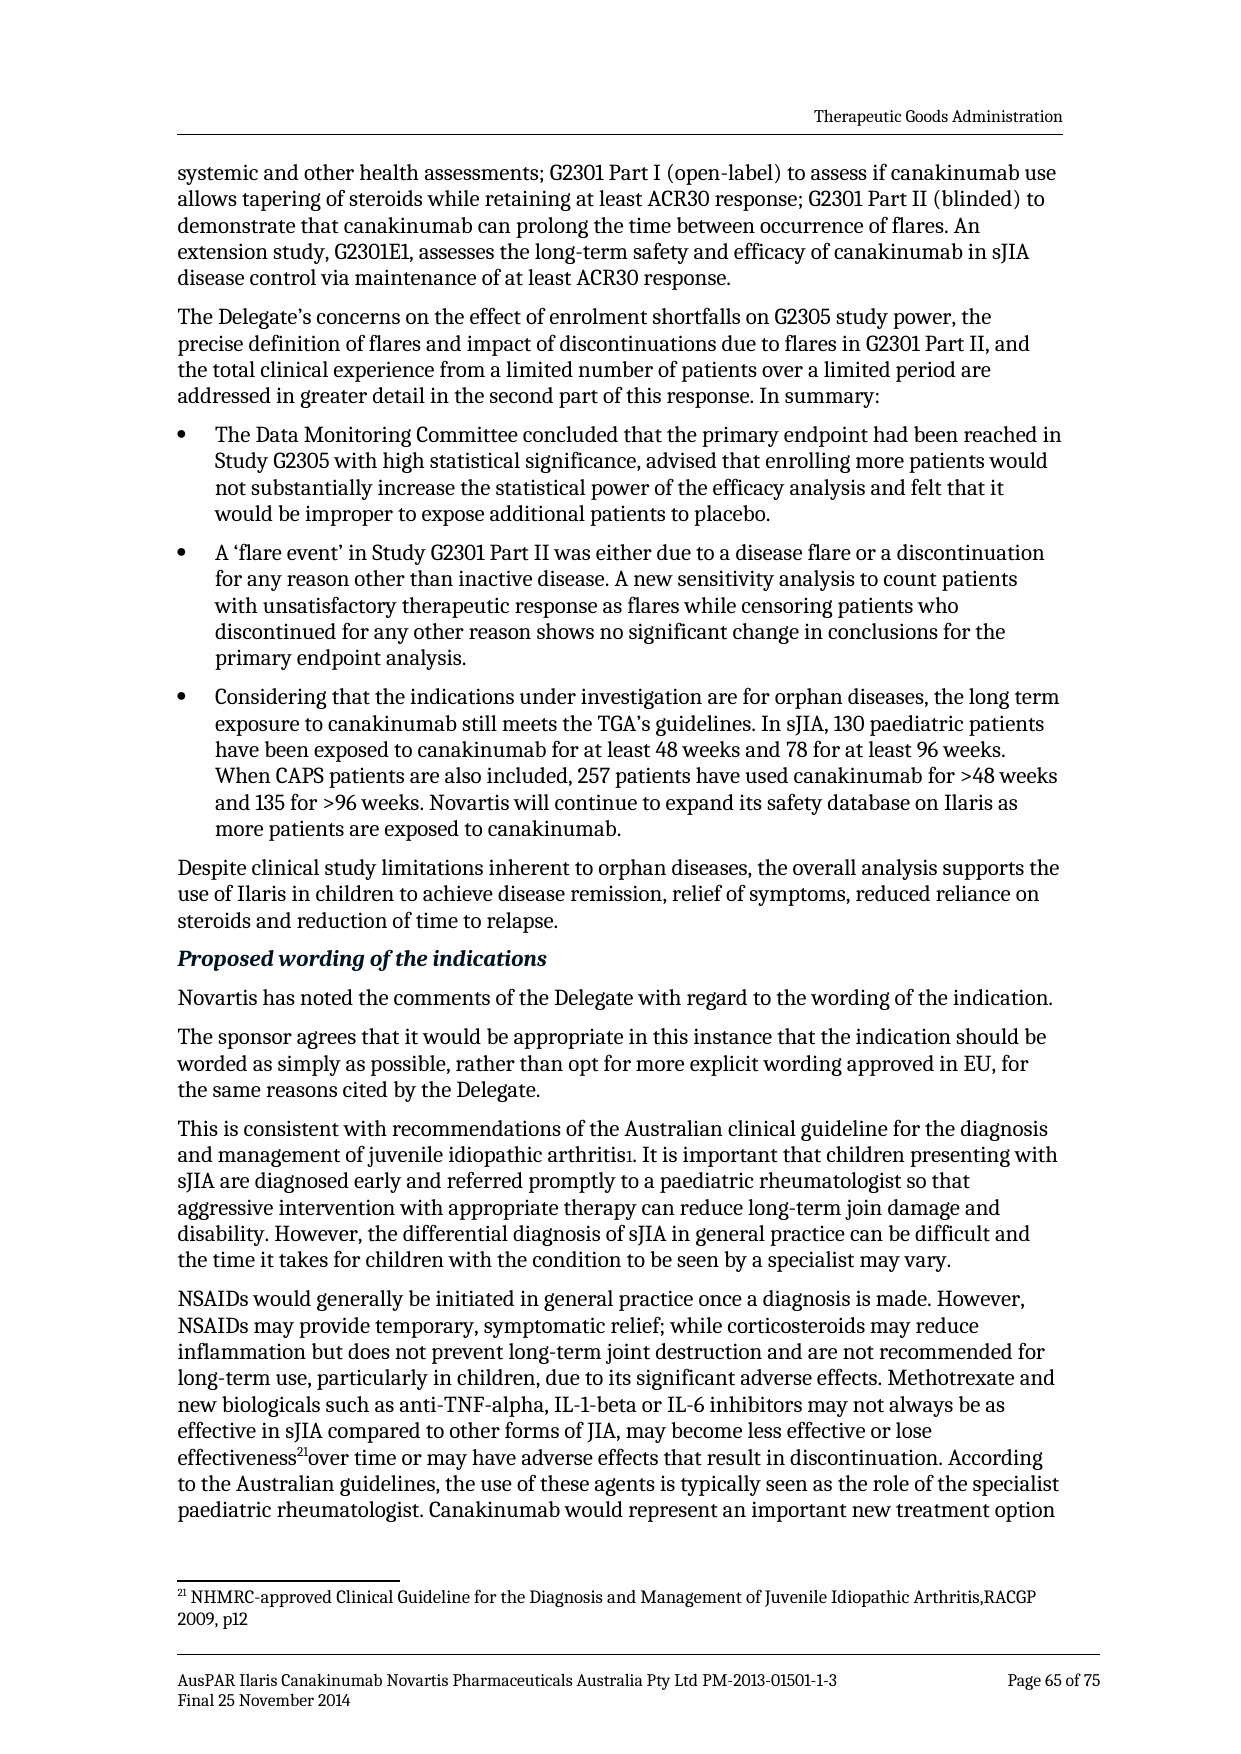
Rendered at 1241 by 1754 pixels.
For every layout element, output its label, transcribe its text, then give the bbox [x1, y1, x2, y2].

text The Delegate’s concerns on the effect of enrolment shortfalls on G2305 study power, the precise definition of flares and impact of discontinuations due to flares in G2301 Part II, and the total clinical experience from a limited number of patients over a limited period are addressed in greater detail in the second part of this response. In summary: [177, 304, 1063, 409]
text Novartis has noted the comments of the Delegate with regard to the wording of the indication. [177, 985, 1063, 1011]
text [177, 1286, 1063, 1523]
list A ‘flare event’ in Study G2301 Part II was either due to a disease flare or a discontinuation for any reason other than inactive disease. A new sensitivity analysis to count patients with unsatisfactory therapeutic response as flares while censoring patients who discontinued for any other reason shows no significant change in conclusions for the primary endpoint analysis. [177, 540, 1063, 672]
text Despite clinical study limitations inherent to orphan diseases, the overall analysis supports the use of Ilaris in children to achieve disease remission, relief of symptoms, reduced reliance on steroids and reduction of time to relapse. [177, 855, 1063, 934]
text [177, 160, 1063, 291]
subtitle Proposed wording of the indications [177, 946, 1063, 973]
list The Data Monitoring Committee concluded that the primary endpoint had been reached in Study G2305 with high statistical significance, advised that enrolling more patients would not substantially increase the statistical power of the efficacy analysis and felt that it would be improper to expose additional patients to placebo. [177, 422, 1063, 527]
text The sponsor agrees that it would be appropriate in this instance that the indication should be worded as simply as possible, rather than opt for more explicit wording approved in EU, for the same reasons cited by the Delegate. [177, 1024, 1063, 1103]
list Considering that the indications under investigation are for orphan diseases, the long term exposure to canakinumab still meets the TGA’s guidelines. In sJIA, 130 paediatric patients have been exposed to canakinumab for at least 48 weeks and 78 for at least 96 weeks. When CAPS patients are also included, 257 patients have used canakinumab for >48 weeks and 135 for >96 weeks. Novartis will continue to expand its safety database on Ilaris as more patients are exposed to canakinumab. [177, 684, 1063, 842]
text This is consistent with recommendations of the Australian clinical guideline for the diagnosis and management of juvenile idiopathic arthritis1. It is important that children presenting with sJIA are diagnosed early and referred promptly to a paediatric rheumatologist so that aggressive intervention with appropriate therapy can reduce long-term join damage and disability. However, the differential diagnosis of sJIA in general practice can be difficult and the time it takes for children with the condition to be seen by a specialist may vary. [177, 1116, 1063, 1274]
